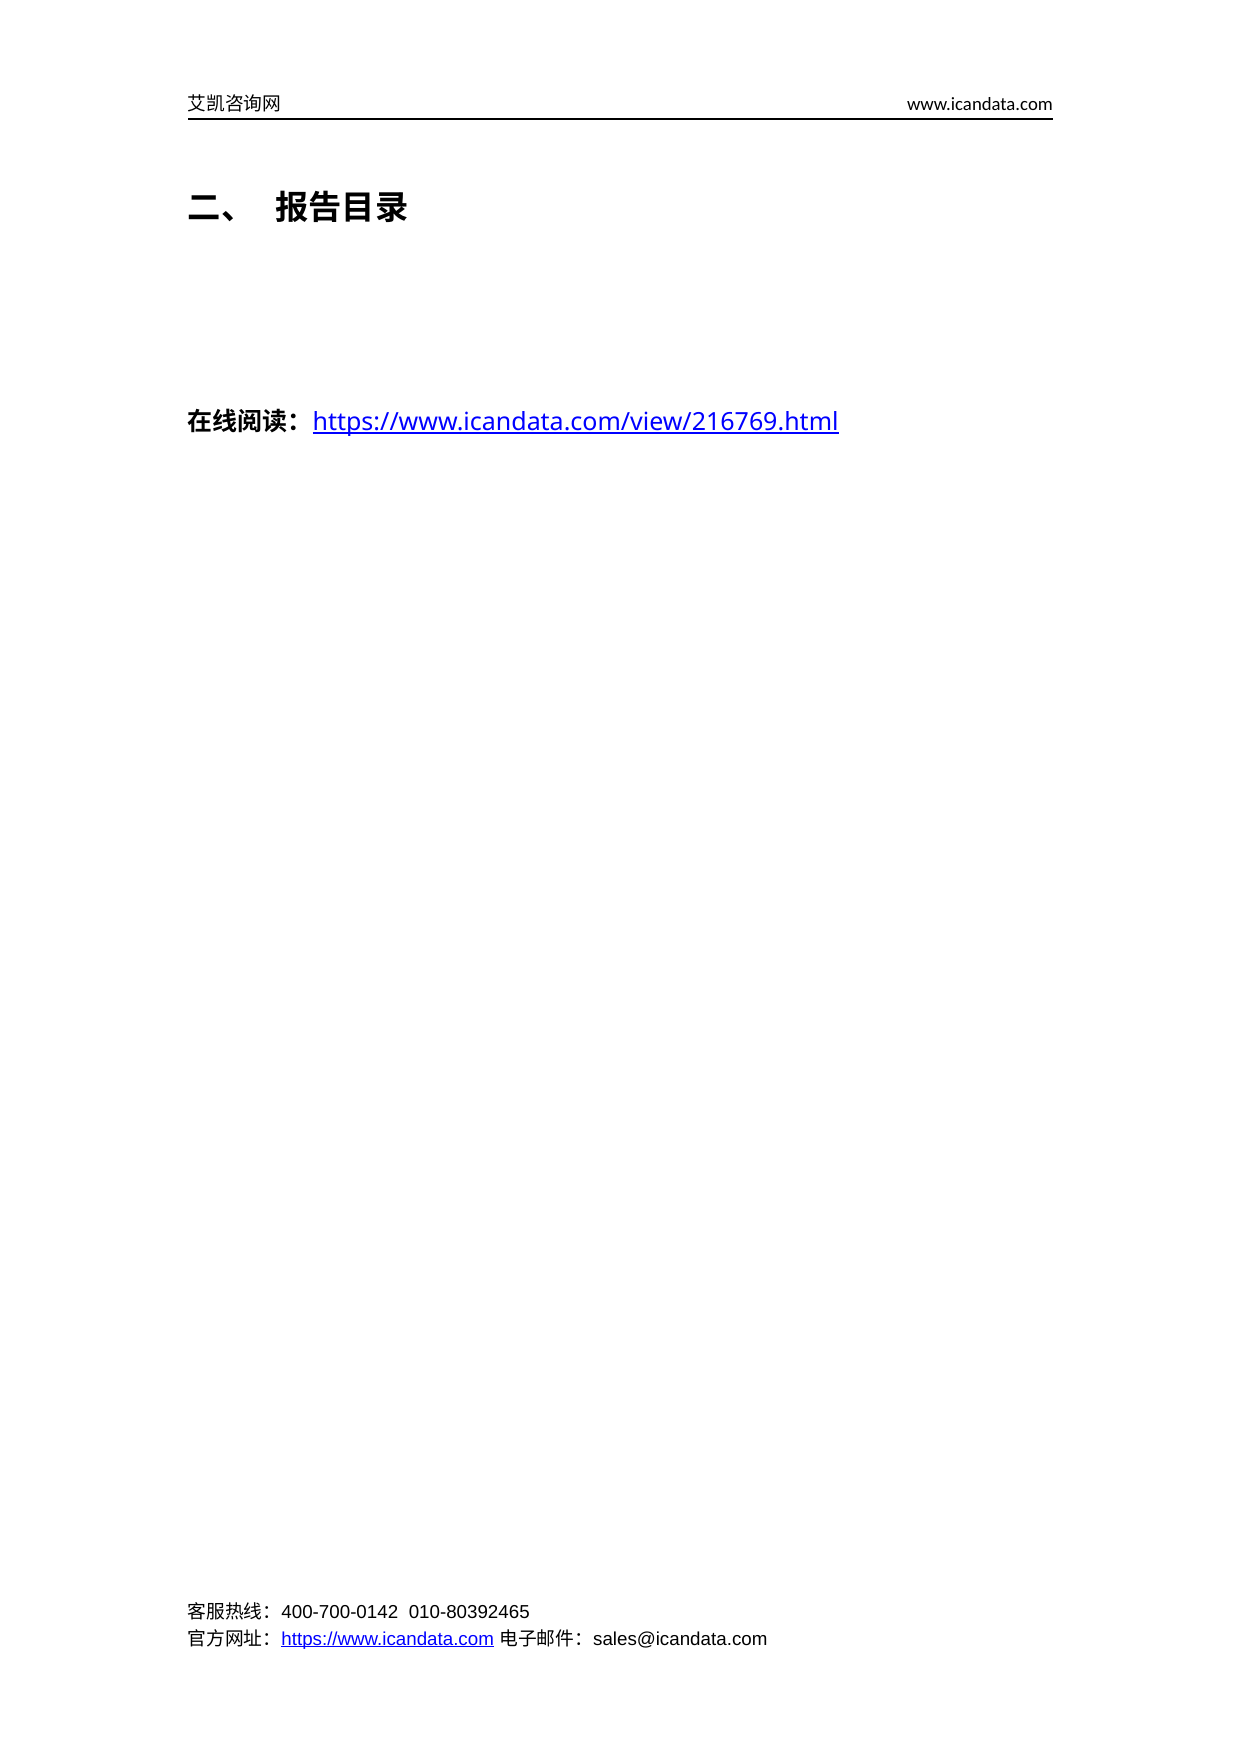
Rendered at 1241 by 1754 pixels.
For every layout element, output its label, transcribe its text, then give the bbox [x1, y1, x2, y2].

text 在线阅读：https://www.icandata.com/view/216769.html [187, 387, 1053, 452]
subtitle 报告目录 [187, 172, 1053, 237]
